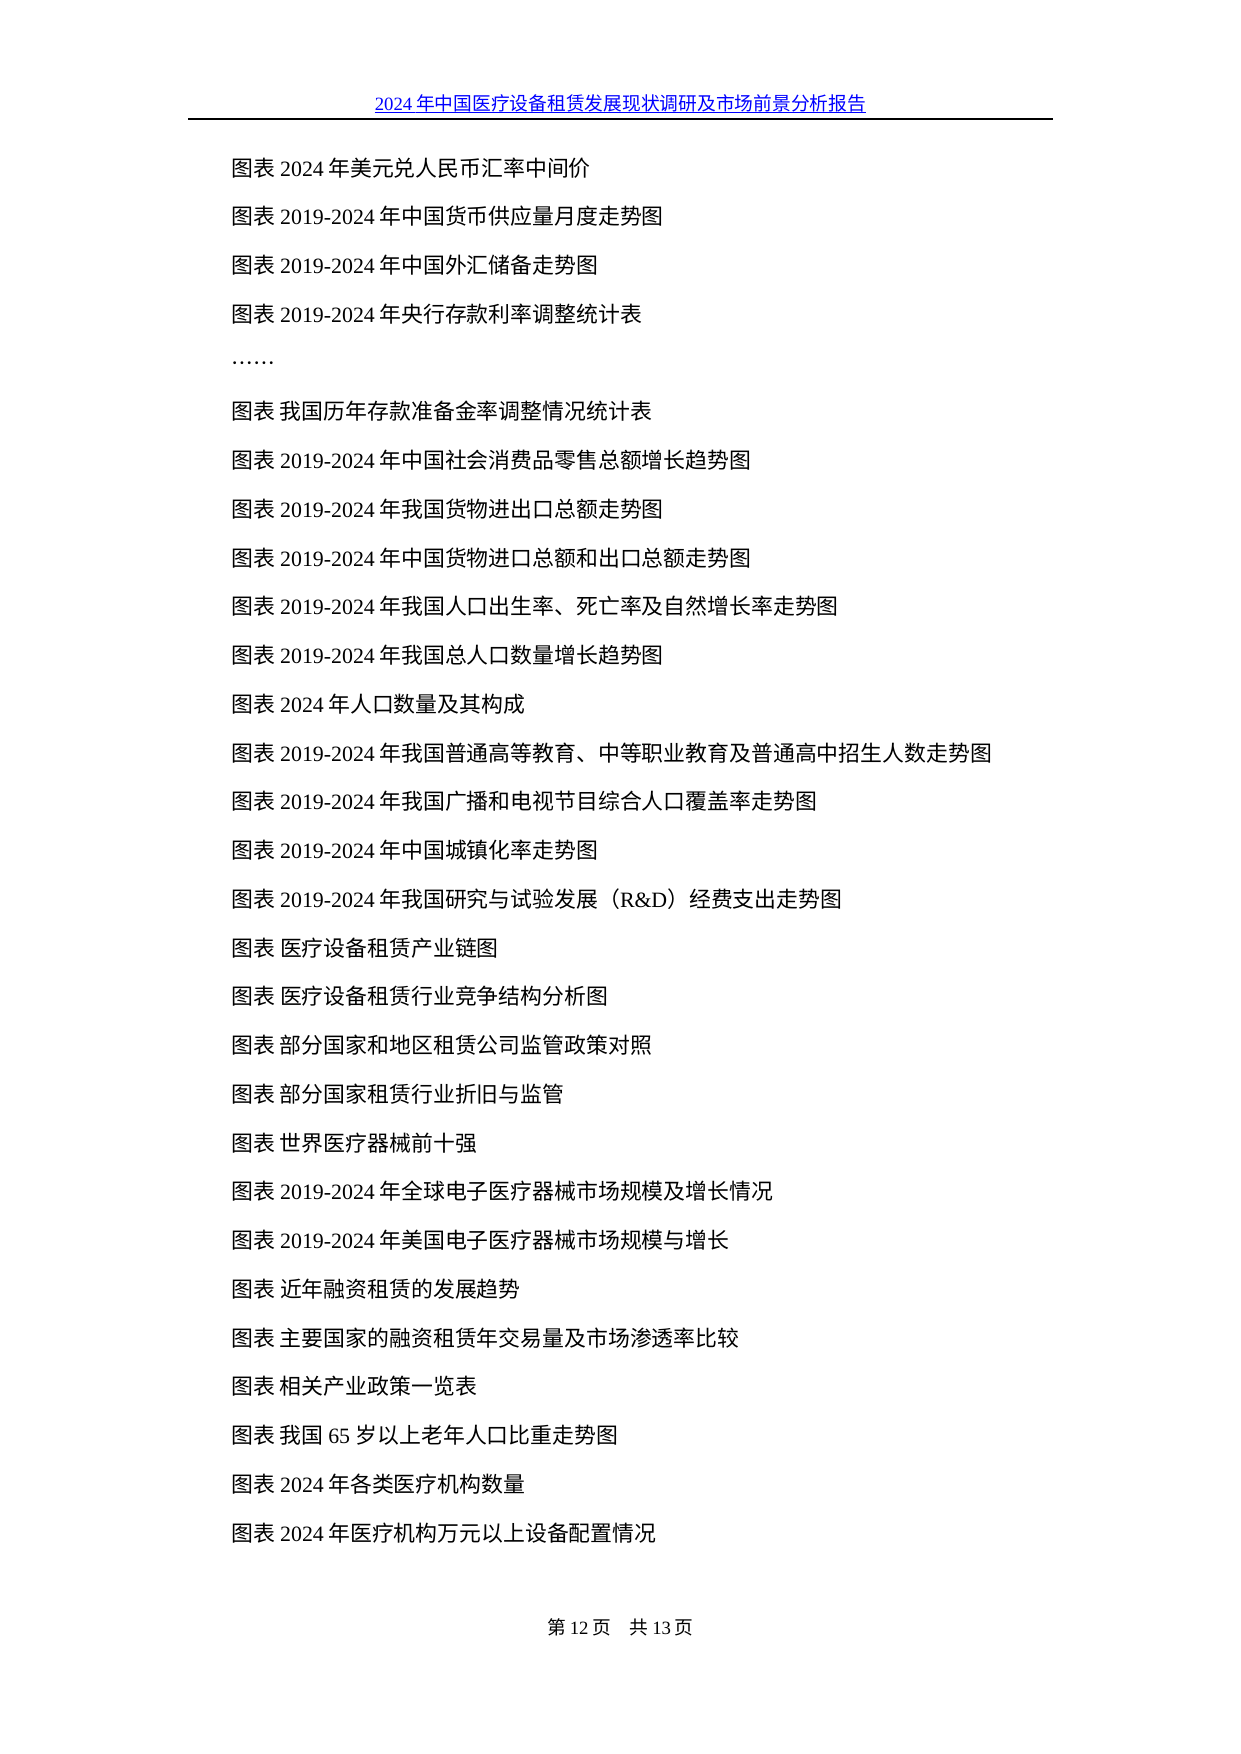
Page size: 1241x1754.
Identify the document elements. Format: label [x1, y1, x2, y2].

text [187, 150, 1053, 1548]
